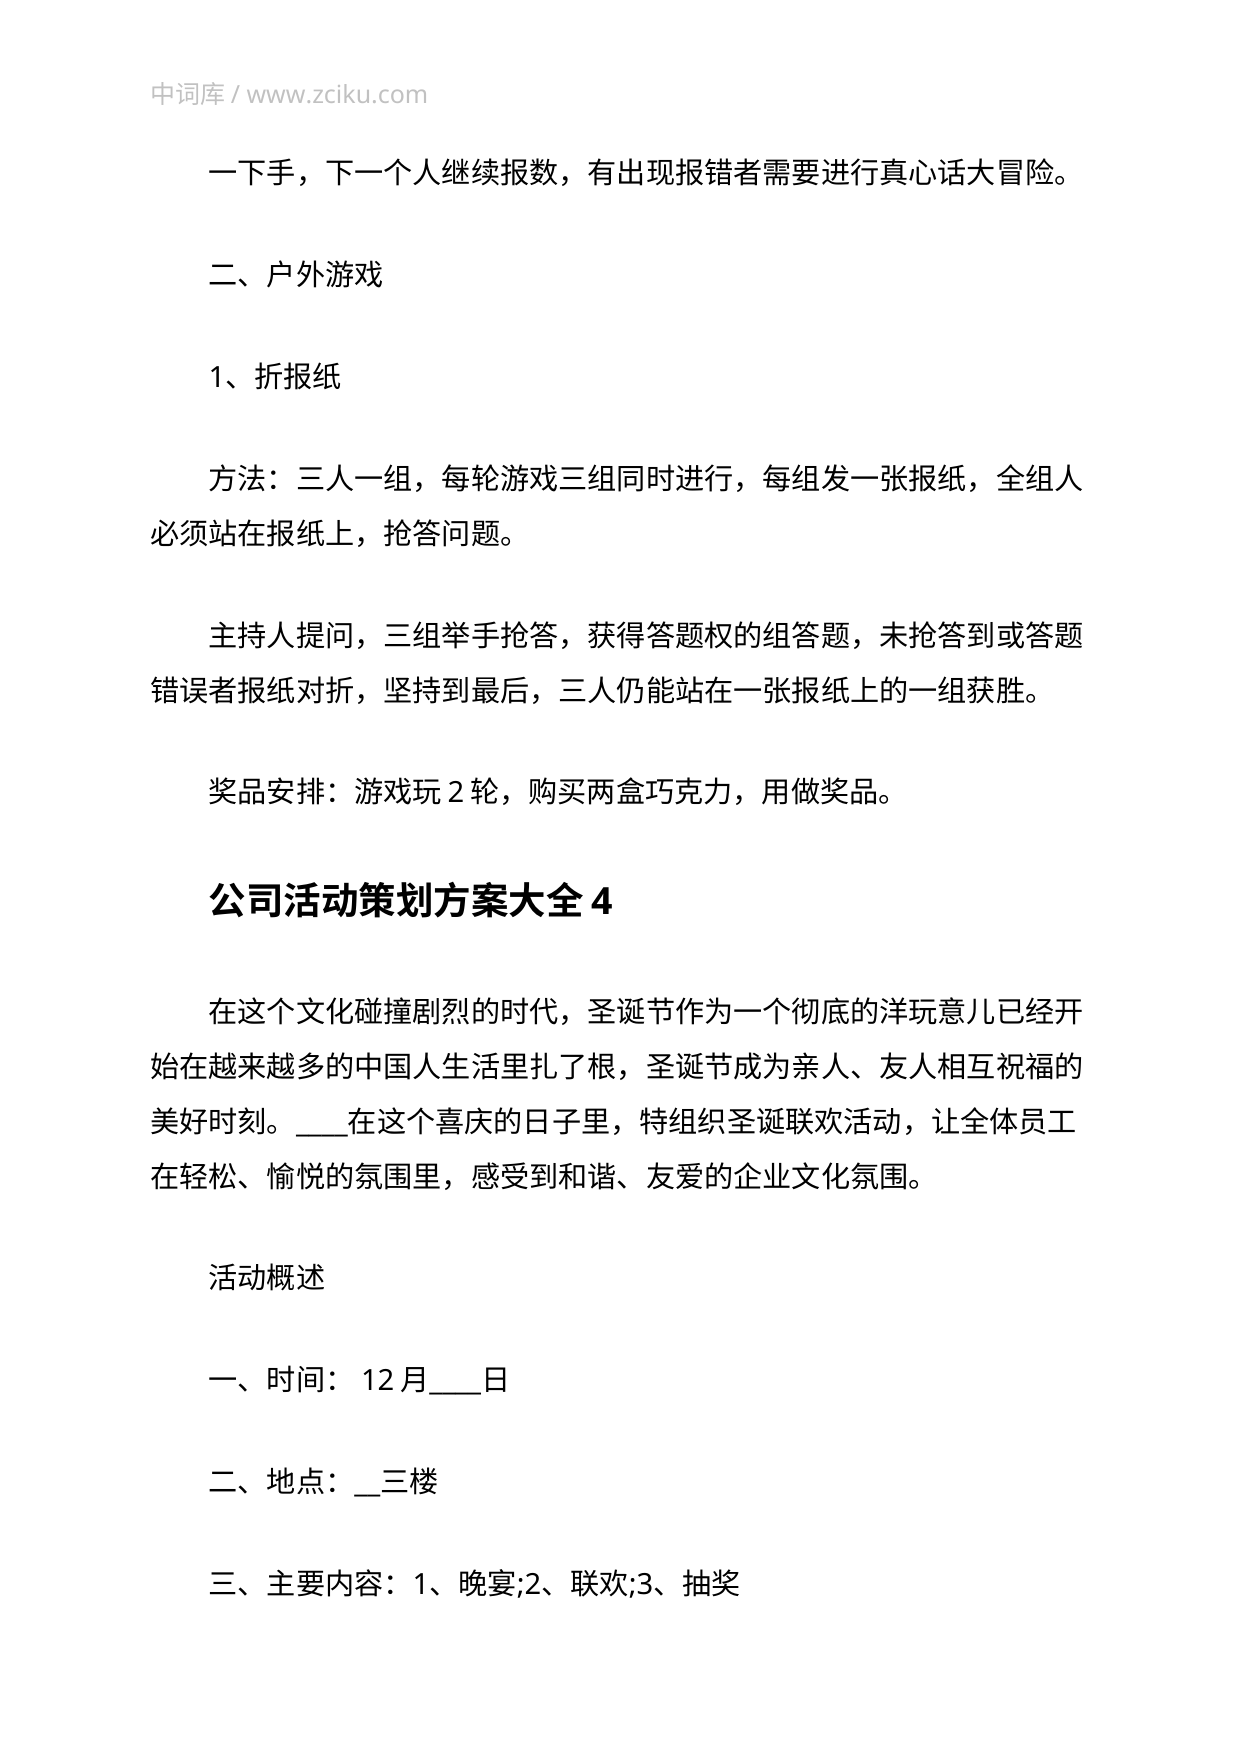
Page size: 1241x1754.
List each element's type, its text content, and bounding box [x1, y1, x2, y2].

text 公司活动策划方案大全4 [150, 871, 1090, 925]
text 1、折报纸 [150, 353, 1090, 396]
text 活动概述 [150, 1255, 1090, 1297]
text 二、地点：__三楼 [150, 1459, 1090, 1501]
text 三、主要内容：1、晚宴;2、联欢;3、抽奖 [150, 1561, 1090, 1603]
text 奖品安排：游戏玩2轮，购买两盒巧克力，用做奖品。 [150, 769, 1090, 811]
text 一、时间： 12月____日 [150, 1357, 1090, 1399]
text 二、户外游戏 [150, 252, 1090, 294]
text 一下手，下一个人继续报数，有出现报错者需要进行真心话大冒险。 [150, 150, 1090, 192]
text 在这个文化碰撞剧烈的时代，圣诞节作为一个彻底的洋玩意儿已经开始在越来越多的中国人生活里扎了根，圣诞节成为亲人、友人相互祝福的美好时刻。____在这个喜庆的日子里，特组织圣诞联欢活动，让全体员工在轻松、愉悦的氛围里，感受到和谐、友爱的企业文化氛围。 [150, 988, 1090, 1196]
text 方法：三人一组，每轮游戏三组同时进行，每组发一张报纸，全组人必须站在报纸上，抢答问题。 [150, 456, 1090, 553]
text 主持人提问，三组举手抢答，获得答题权的组答题，未抢答到或答题错误者报纸对折，坚持到最后，三人仍能站在一张报纸上的一组获胜。 [150, 612, 1090, 709]
